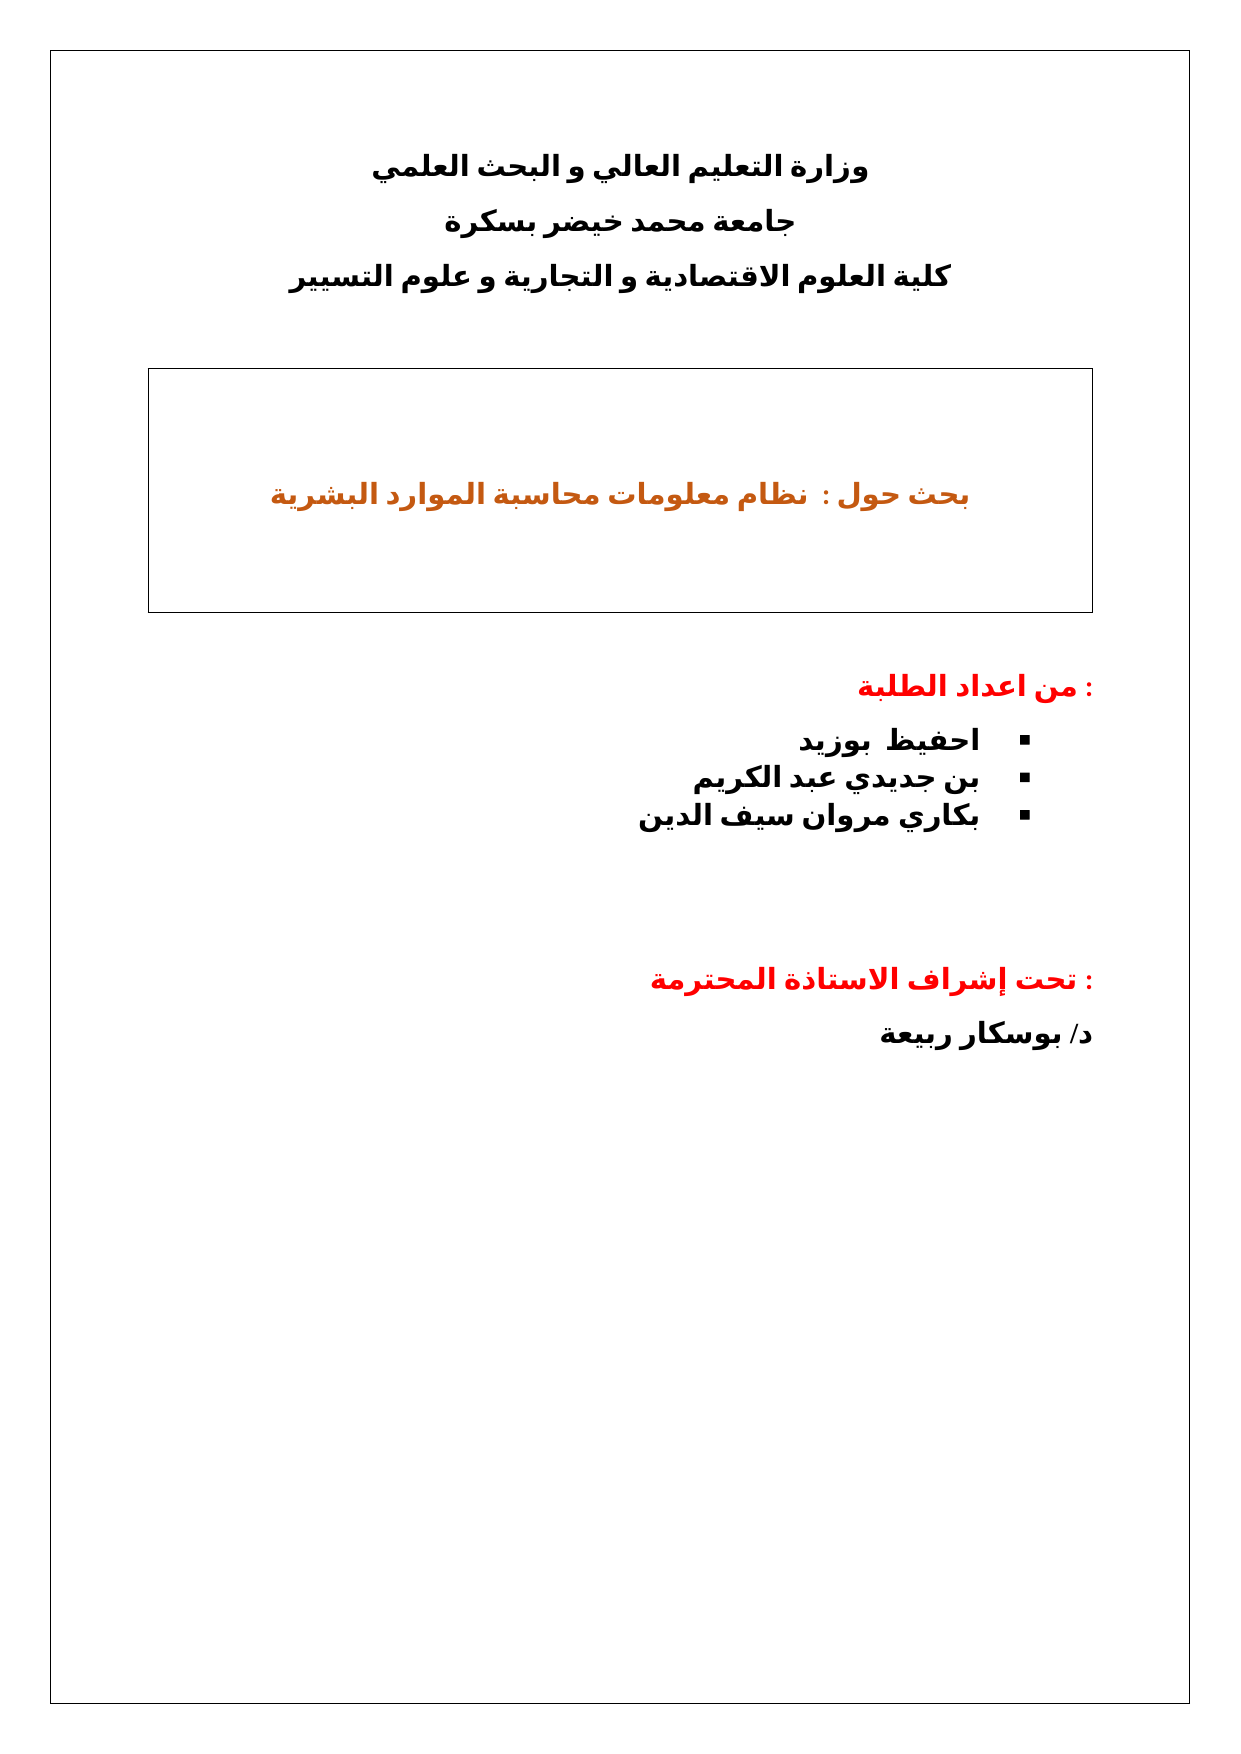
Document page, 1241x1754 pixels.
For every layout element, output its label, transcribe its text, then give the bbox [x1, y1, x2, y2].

text كلية العلوم الاقتصادية و التجارية و علوم التسيير [147, 258, 1093, 293]
text جامعة محمد خيضر بسكرة [147, 203, 1093, 238]
list احفيظ بوزيد [147, 723, 1018, 757]
text تحت إشراف الاستاذة المحترمة : [147, 961, 1093, 997]
text د/ بوسكار ربيعة [147, 1016, 1093, 1050]
text وزارة التعليم العالي و البحث العلمي [147, 148, 1093, 183]
text من اعداد الطلبة : [147, 668, 1093, 703]
table_header بحث حول : نظام معلومات محاسبة الموارد البشرية [149, 369, 1092, 612]
list بن جديدي عبد الكريم [147, 759, 1018, 795]
list بكاري مروان سيف الدين [147, 798, 1018, 832]
